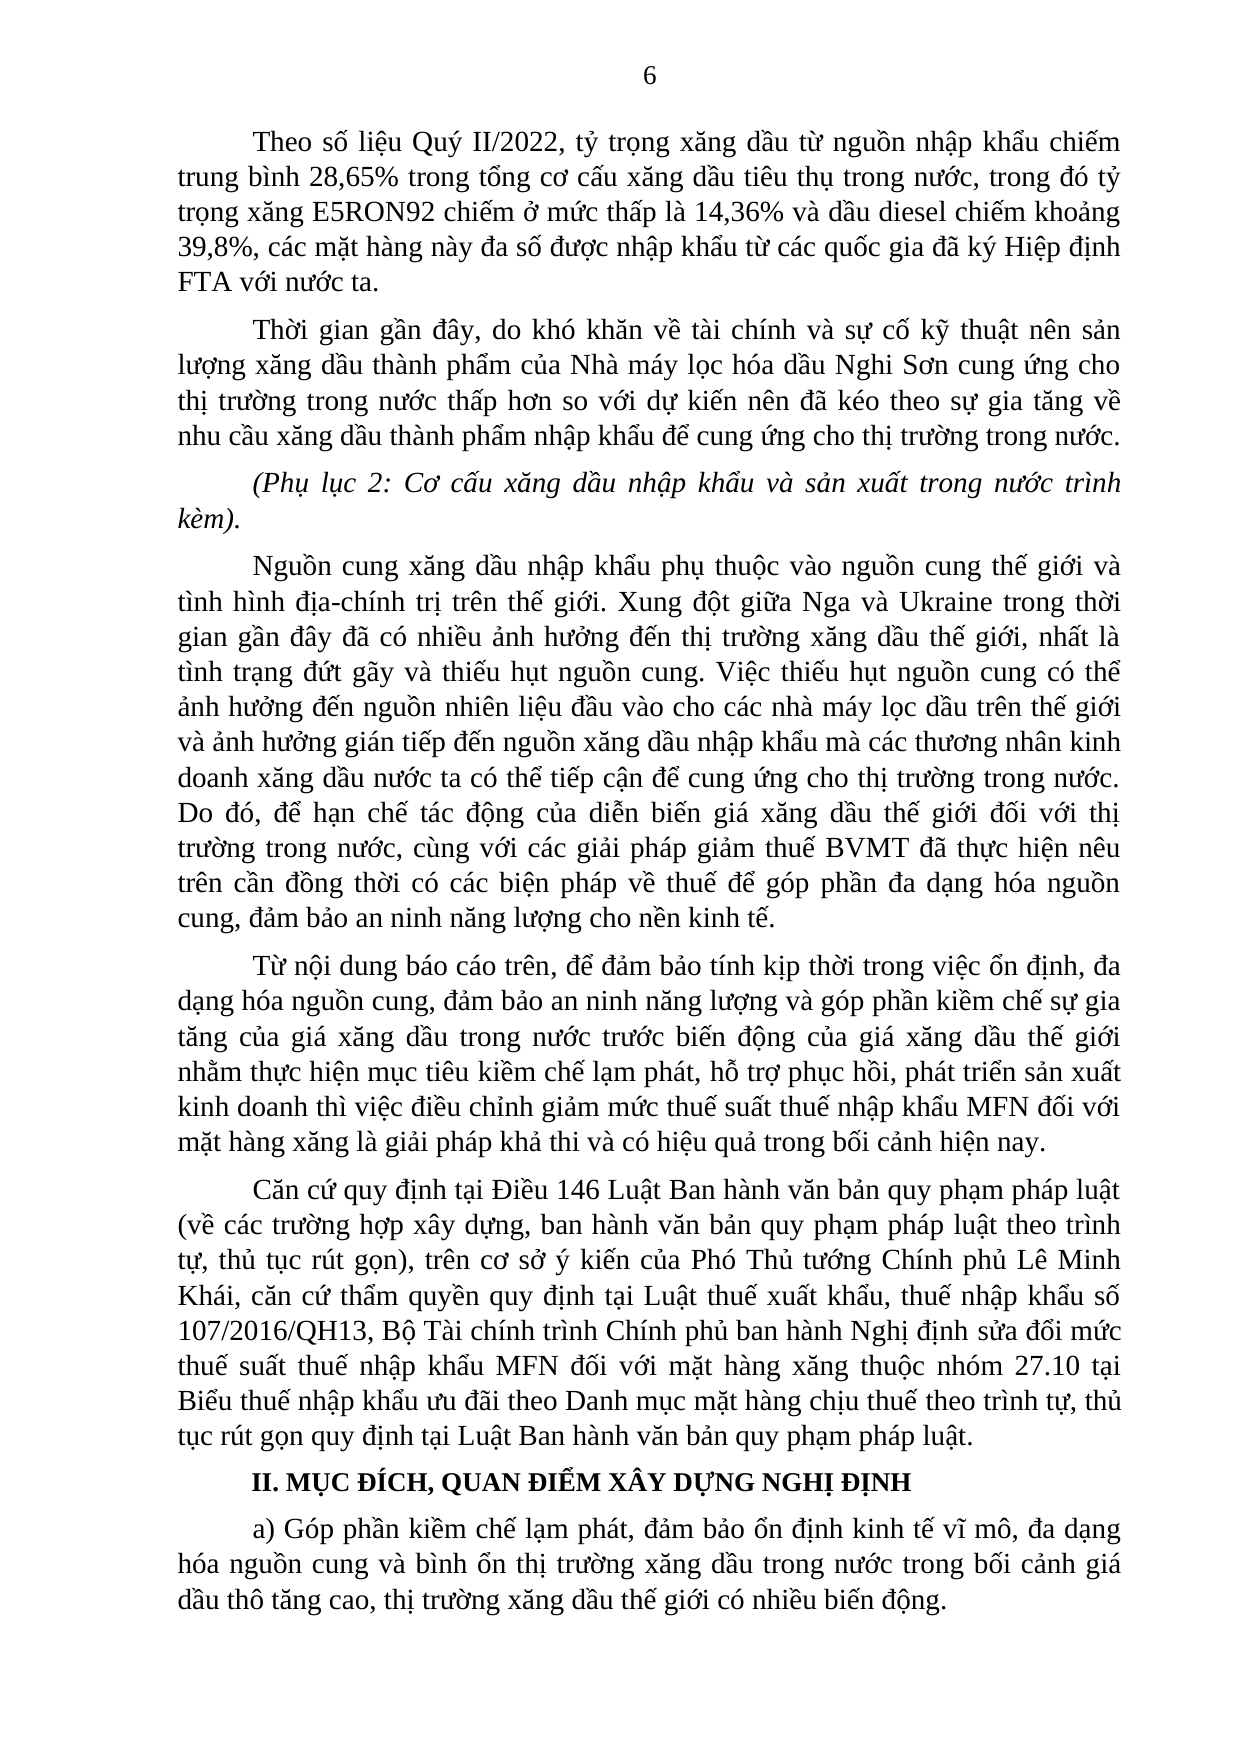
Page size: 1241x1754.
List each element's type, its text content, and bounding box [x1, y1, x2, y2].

text a) Góp phần kiềm chế lạm phát, đảm bảo ổn định kinh tế vĩ mô, đa dạng hóa nguồn cung và bình ổn thị trường xăng dầu trong nước trong bối cảnh giá dầu thô tăng cao, thị trường xăng dầu thế giới có nhiều biến động. [177, 1511, 1122, 1615]
text Theo số liệu Quý II/2022, tỷ trọng xăng dầu từ nguồn nhập khẩu chiếm trung bình 28,65% trong tổng cơ cấu xăng dầu tiêu thụ trong nước, trong đó tỷ trọng xăng E5RON92 chiếm ở mức thấp là 14,36% và dầu diesel chiếm khoảng 39,8%, các mặt hàng này đa số được nhập khẩu từ các quốc gia đã ký Hiệp định FTA với nước ta. [177, 124, 1122, 298]
text (Phụ lục 2: Cơ cấu xăng dầu nhập khẩu và sản xuất trong nước trình kèm). [177, 466, 1122, 534]
text Từ nội dung báo cáo trên, để đảm bảo tính kịp thời trong việc ổn định, đa dạng hóa nguồn cung, đảm bảo an ninh năng lượng và góp phần kiềm chế sự gia tăng của giá xăng dầu trong nước trước biến động của giá xăng dầu thế giới nhằm thực hiện mục tiêu kiềm chế lạm phát, hỗ trợ phục hồi, phát triển sản xuất kinh doanh thì việc điều chỉnh giảm mức thuế suất thuế nhập khẩu MFN đối với mặt hàng xăng là giải pháp khả thi và có hiệu quả trong bối cảnh hiện nay. [177, 948, 1122, 1158]
text II. MỤC ĐÍCH, QUAN ĐIỂM XÂY DỰNG NGHỊ ĐỊNH [177, 1466, 1122, 1497]
text Thời gian gần đây, do khó khăn về tài chính và sự cố kỹ thuật nên sản lượng xăng dầu thành phẩm của Nhà máy lọc hóa dầu Nghi Sơn cung ứng cho thị trường trong nước thấp hơn so với dự kiến nên đã kéo theo sự gia tăng về nhu cầu xăng dầu thành phẩm nhập khẩu để cung ứng cho thị trường trong nước. [177, 312, 1122, 451]
text Căn cứ quy định tại Điều 146 Luật Ban hành văn bản quy phạm pháp luật (về các trường hợp xây dựng, ban hành văn bản quy phạm pháp luật theo trình tự, thủ tục rút gọn), trên cơ sở ý kiến của Phó Thủ tướng Chính phủ Lê Minh Khái, căn cứ thẩm quyền quy định tại Luật thuế xuất khẩu, thuế nhập khẩu số 107/2016/QH13, Bộ Tài chính trình Chính phủ ban hành Nghị định sửa đổi mức thuế suất thuế nhập khẩu MFN đối với mặt hàng xăng thuộc nhóm 27.10 tại Biểu thuế nhập khẩu ưu đãi theo Danh mục mặt hàng chịu thuế theo trình tự, thủ tục rút gọn quy định tại Luật Ban hành văn bản quy phạm pháp luật. [177, 1172, 1122, 1452]
text Nguồn cung xăng dầu nhập khẩu phụ thuộc vào nguồn cung thế giới và tình hình địa-chính trị trên thế giới. Xung đột giữa Nga và Ukraine trong thời gian gần đây đã có nhiều ảnh hưởng đến thị trường xăng dầu thế giới, nhất là tình trạng đứt gãy và thiếu hụt nguồn cung. Việc thiếu hụt nguồn cung có thể ảnh hưởng đến nguồn nhiên liệu đầu vào cho các nhà máy lọc dầu trên thế giới và ảnh hưởng gián tiếp đến nguồn xăng dầu nhập khẩu mà các thương nhân kinh doanh xăng dầu nước ta có thể tiếp cận để cung ứng cho thị trường trong nước. Do đó, để hạn chế tác động của diễn biến giá xăng dầu thế giới đối với thị trường trong nước, cùng với các giải pháp giảm thuế BVMT đã thực hiện nêu trên cần đồng thời có các biện pháp về thuế để góp phần đa dạng hóa nguồn cung, đảm bảo an ninh năng lượng cho nền kinh tế. [177, 548, 1122, 934]
